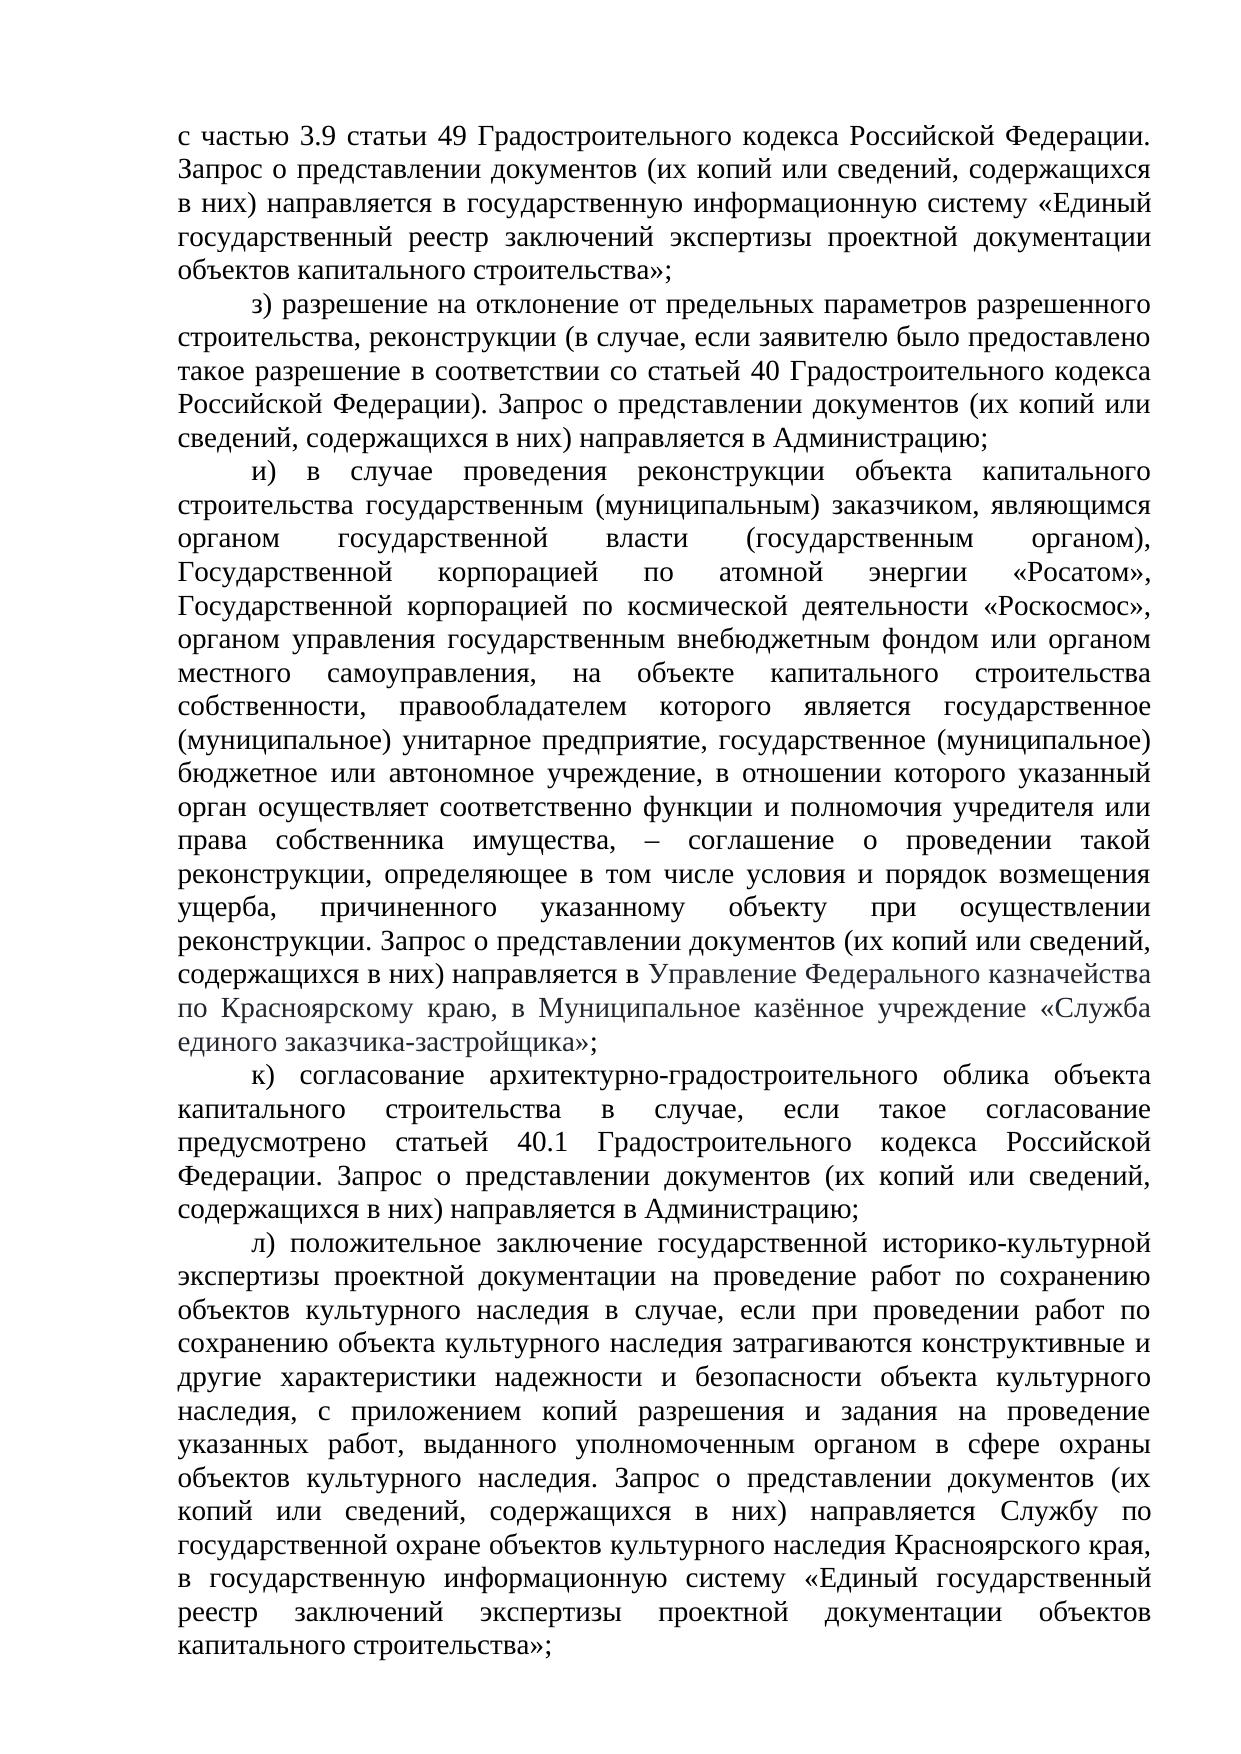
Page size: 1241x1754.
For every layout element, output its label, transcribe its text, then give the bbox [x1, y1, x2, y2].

text з) разрешение на отклонение от предельных параметров разрешенного строительства, реконструкции (в случае, если заявителю было предоставлено такое разрешение в соответствии со статьей 40 Градостроительного кодекса Российской Федерации). Запрос о представлении документов (их копий или сведений, содержащихся в них) направляется в Администрацию; [177, 286, 1152, 453]
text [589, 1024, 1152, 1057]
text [177, 118, 1152, 219]
text и) в случае проведения реконструкции объекта капитального строительства государственным (муниципальным) заказчиком, являющимся органом государственной власти (государственным органом), Государственной корпорацией по атомной энергии «Росатом», Государственной корпорацией по космической деятельности «Роскосмос», органом управления государственным внебюджетным фондом или органом местного самоуправления, на объекте капитального строительства собственности, правообладателем которого является государственное (муниципальное) унитарное предприятие, государственное (муниципальное) бюджетное или автономное учреждение, в отношении которого указанный орган осуществляет соответственно функции и полномочия учредителя или права собственника имущества, – соглашение о проведении такой реконструкции, определяющее в том числе условия и порядок возмещения ущерба, причиненного указанному объекту при осуществлении реконструкции. Запрос о представлении документов (их копий или сведений, содержащихся в них) направляется в Управление Федерального казначейства по Красноярскому краю, в Муниципальное казённое учреждение «Служба единого заказчика-застройщика»; [177, 453, 1152, 990]
text л) положительное заключение государственной историко-культурной экспертизы проектной документации на проведение работ по сохранению объектов культурного наследия в случае, если при проведении работ по сохранению объекта культурного наследия затрагиваются конструктивные и другие характеристики надежности и безопасности объекта культурного наследия, с приложением копий разрешения и задания на проведение указанных работ, выданного уполномоченным органом в сфере охраны объектов культурного наследия. Запрос о представлении документов (их копий или сведений, содержащихся в них) направляется Службу по государственной охране объектов культурного наследия Красноярского края, в государственную информационную систему «Единый государственный реестр заключений экспертизы проектной документации объектов капитального строительства»; [177, 1225, 1152, 1527]
text к) согласование архитектурно-градостроительного облика объекта капитального строительства в случае, если такое согласование предусмотрено статьей 40.1 Градостроительного кодекса Российской Федерации. Запрос о представлении документов (их копий или сведений, содержащихся в них) направляется в Администрацию; [177, 1057, 1152, 1225]
